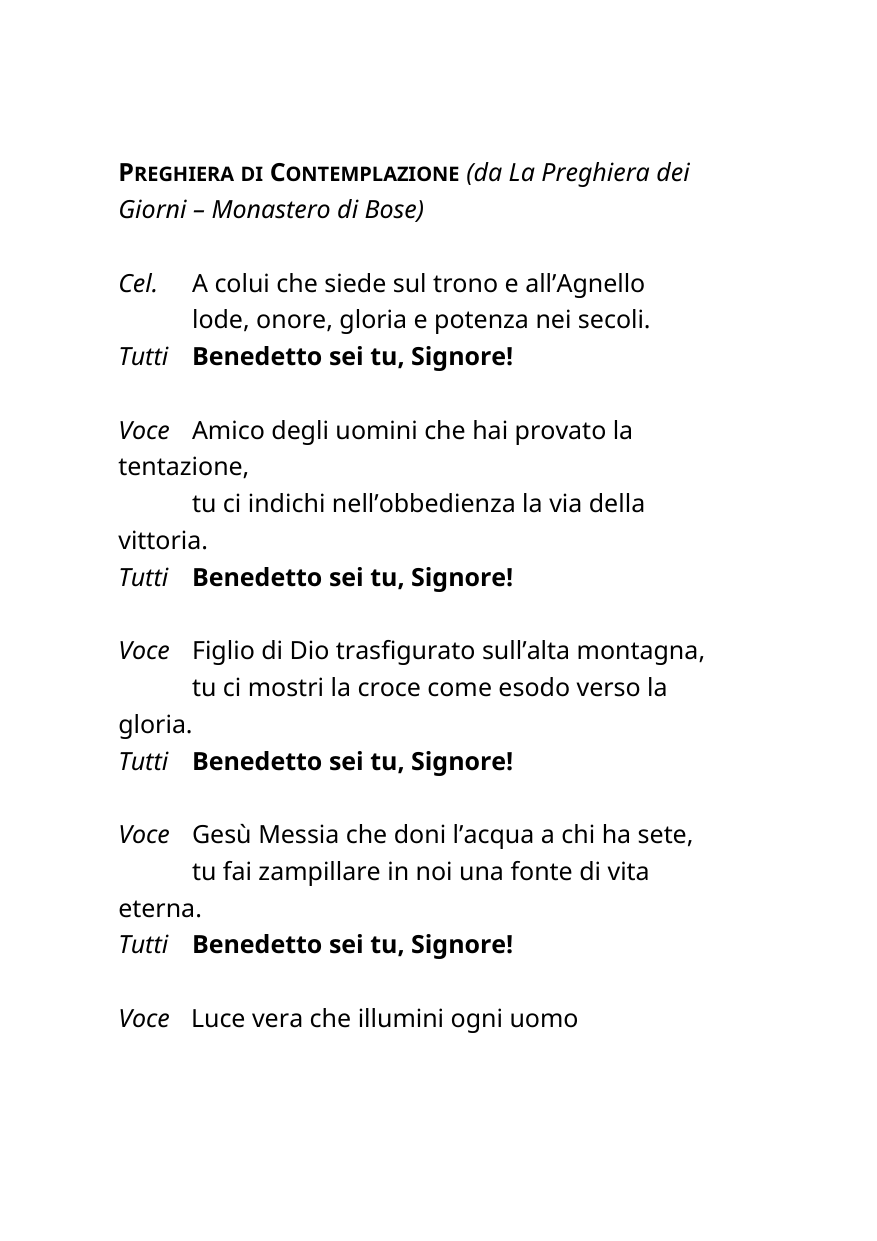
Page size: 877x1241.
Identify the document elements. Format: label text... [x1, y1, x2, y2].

text Tutti Benedetto sei tu, Signore! [118, 927, 729, 961]
text lode, onore, gloria e potenza nei secoli. [118, 302, 729, 336]
text Voce Gesù Messia che doni l’acqua a chi ha sete, [118, 817, 729, 851]
text Voce Figlio di Dio trasfigurato sull’alta montagna, [118, 633, 729, 667]
text Preghiera di Contemplazione (da La Preghiera dei Giorni – Monastero di Bose) [118, 155, 729, 226]
text tu ci indichi nell’obbedienza la via della vittoria. [118, 486, 729, 557]
text Tutti Benedetto sei tu, Signore! [118, 743, 729, 777]
text Tutti Benedetto sei tu, Signore! [118, 559, 729, 593]
text Voce Luce vera che illumini ogni uomo [118, 1001, 729, 1035]
text tu fai zampillare in noi una fonte di vita eterna. [118, 853, 729, 924]
text Cel. A colui che siede sul trono e all’Agnello [118, 265, 729, 299]
text tu ci mostri la croce come esodo verso la gloria. [118, 670, 729, 741]
text Tutti Benedetto sei tu, Signore! [118, 339, 729, 373]
text Voce Amico degli uomini che hai provato la tentazione, [118, 412, 729, 483]
